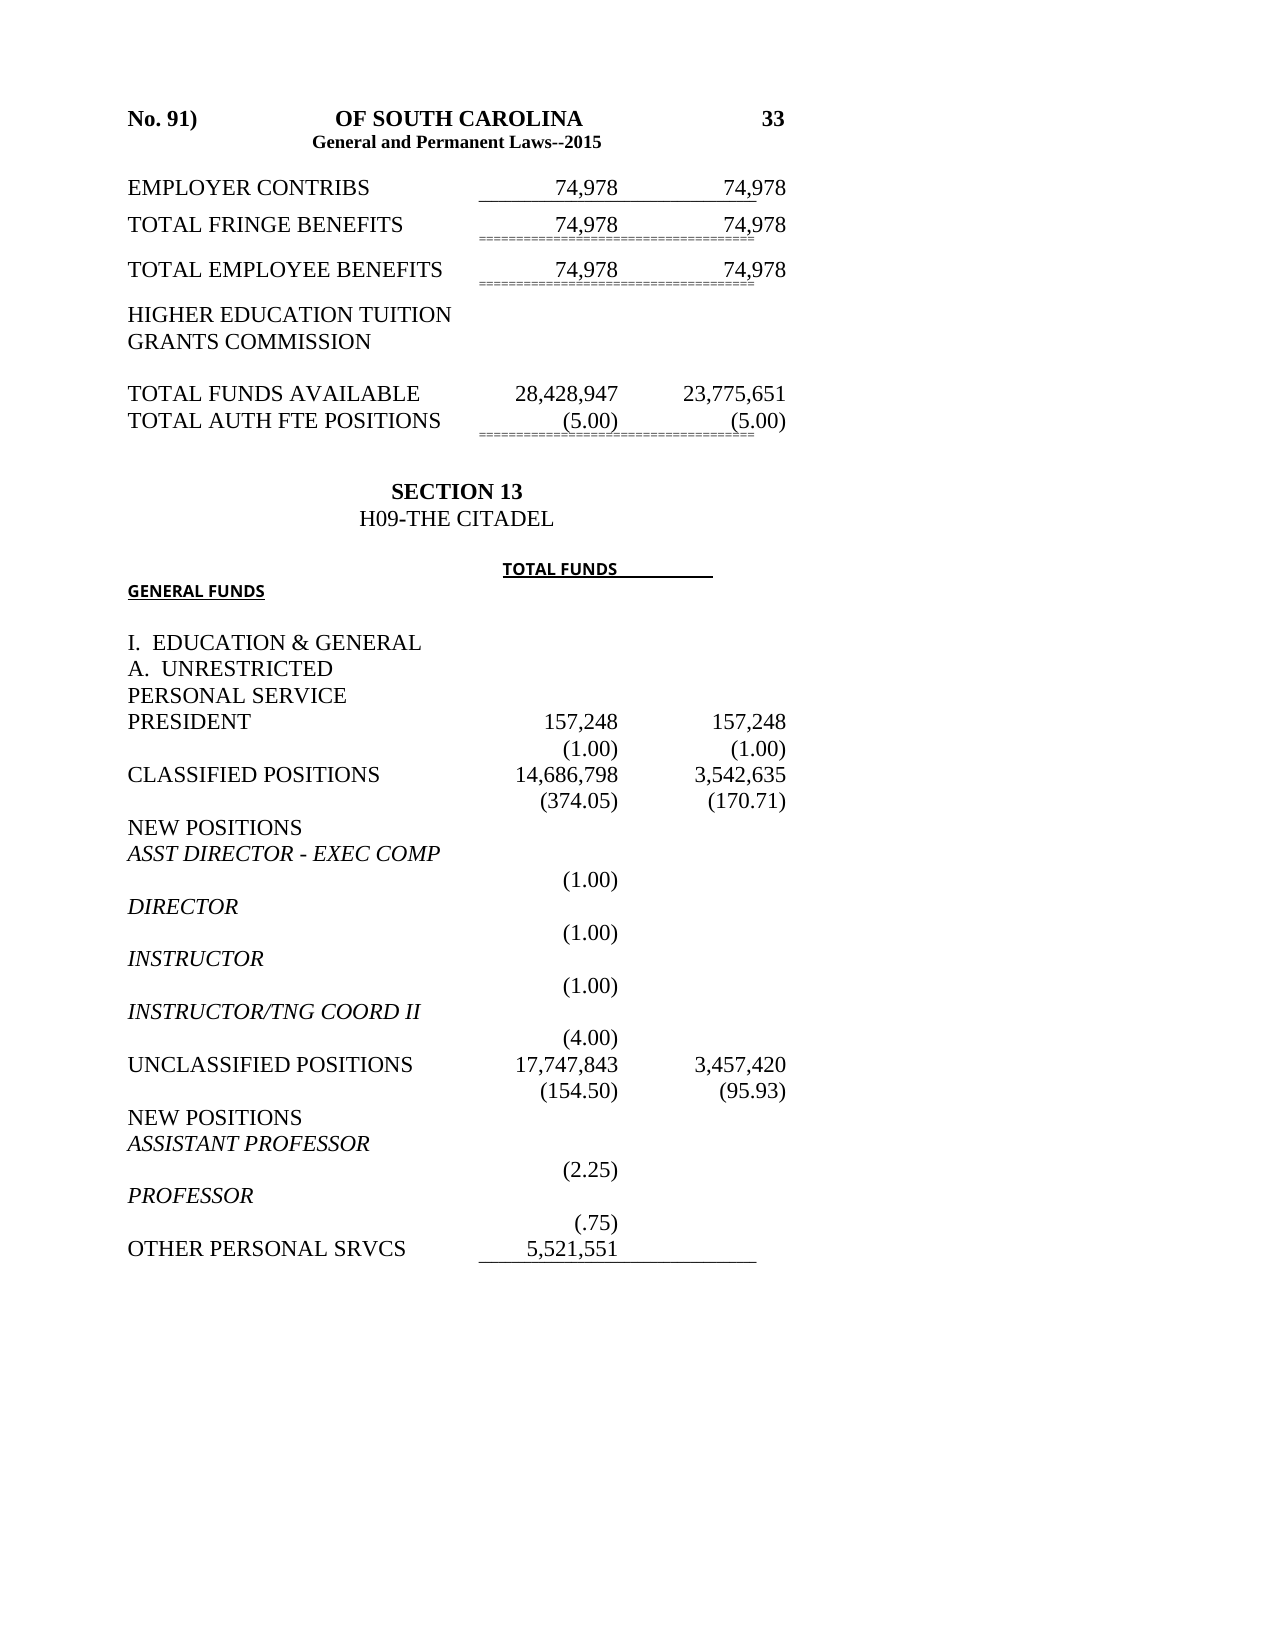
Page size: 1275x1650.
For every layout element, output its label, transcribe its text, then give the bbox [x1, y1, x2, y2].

text (2.25) [127, 1156, 786, 1183]
text (1.00) (1.00) [127, 734, 786, 761]
text (4.00) [127, 1024, 786, 1051]
text DIRECTOR [127, 893, 786, 919]
text TOTAL AUTH FTE POSITIONS (5.00) (5.00) [127, 407, 786, 433]
text I. EDUCATION & GENERAL [127, 629, 786, 656]
text A. UNRESTRICTED [127, 656, 786, 682]
text PROFESSOR [127, 1183, 786, 1209]
text UNCLASSIFIED POSITIONS 17,747,843 3,457,420 [127, 1051, 786, 1077]
text SECTION 13 [127, 478, 786, 505]
text GRANTS COMMISSION [127, 328, 786, 354]
text ===================================== [127, 238, 786, 256]
text ASSISTANT PROFESSOR [127, 1130, 786, 1156]
text (.75) [127, 1209, 786, 1235]
text OTHER PERSONAL SRVCS 5,521,551 [127, 1235, 786, 1262]
text NEW POSITIONS [127, 814, 786, 840]
text (1.00) [127, 972, 786, 998]
text TOTAL FUNDS GENERAL FUNDS [127, 557, 786, 603]
text ===================================== [127, 433, 786, 452]
text (1.00) [127, 866, 786, 893]
text PERSONAL SERVICE [127, 682, 786, 708]
text (154.50) (95.93) [127, 1077, 786, 1103]
text TOTAL EMPLOYEE BENEFITS 74,978 74,978 [127, 256, 786, 283]
text (1.00) [127, 919, 786, 945]
text TOTAL FRINGE BENEFITS 74,978 74,978 [127, 211, 786, 238]
text HIGHER EDUCATION TUITION [127, 301, 786, 328]
text ASST DIRECTOR - EXEC COMP [127, 840, 786, 866]
text NEW POSITIONS [127, 1103, 786, 1130]
text INSTRUCTOR/TNG COORD II [127, 998, 786, 1024]
text ===================================== [127, 283, 786, 301]
text INSTRUCTOR [127, 945, 786, 972]
text CLASSIFIED POSITIONS 14,686,798 3,542,635 [127, 761, 786, 787]
text EMPLOYER CONTRIBS 74,978 74,978 [127, 174, 786, 201]
text H09-THE CITADEL [127, 505, 786, 531]
text (374.05) (170.71) [127, 787, 786, 814]
text TOTAL FUNDS AVAILABLE 28,428,947 23,775,651 [127, 381, 786, 407]
text PRESIDENT 157,248 157,248 [127, 708, 786, 734]
